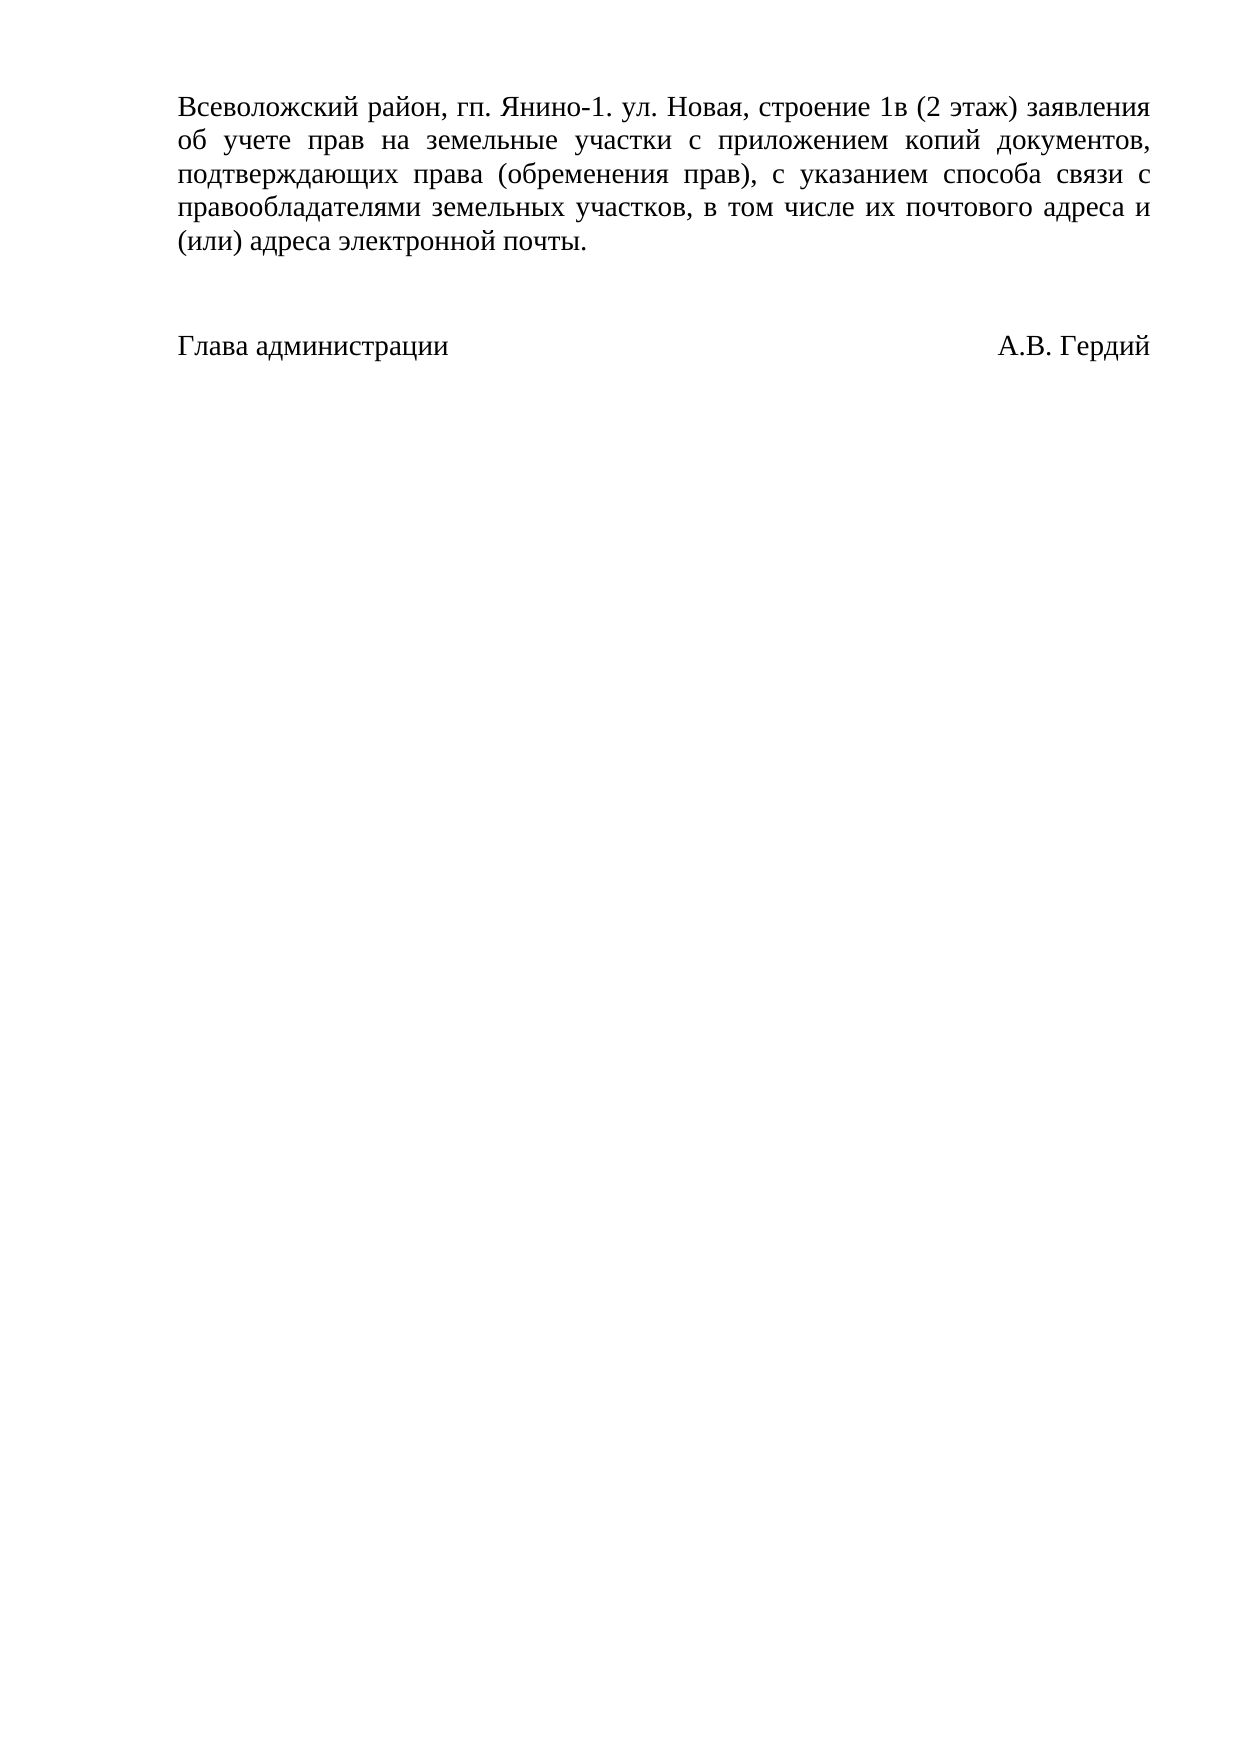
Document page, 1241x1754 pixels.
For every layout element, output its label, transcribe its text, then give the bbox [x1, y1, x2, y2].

text Глава администрации А.В. Гердий [177, 328, 1152, 362]
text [177, 89, 1152, 256]
